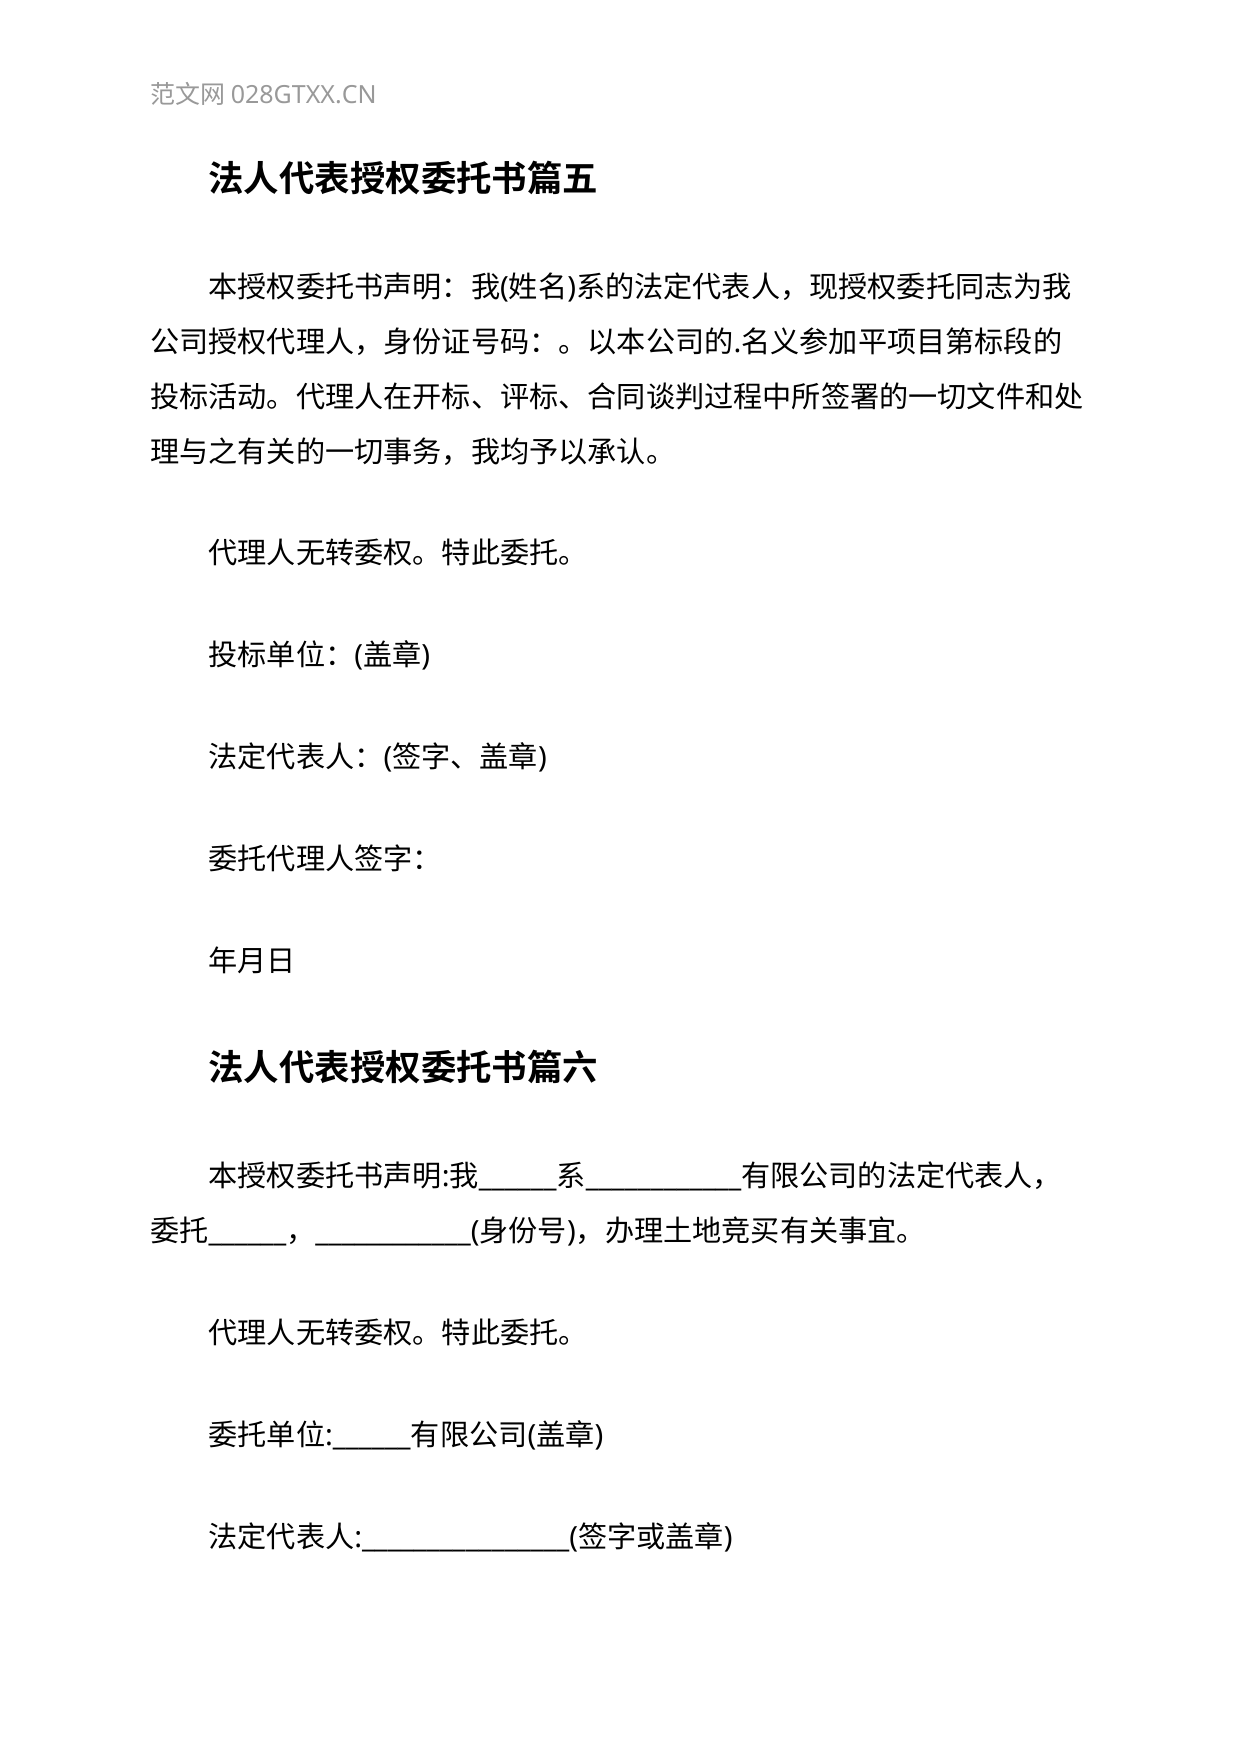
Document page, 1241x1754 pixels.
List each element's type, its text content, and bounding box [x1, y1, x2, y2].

text 投标单位：(盖章) [150, 632, 1090, 674]
text 本授权委托书声明:我______系____________有限公司的法定代表人，委托______，____________(身份号)，办理土地竞买有关事宜。 [150, 1153, 1090, 1250]
text 法定代表人：(签字、盖章) [150, 734, 1090, 776]
text 年月日 [150, 938, 1090, 980]
text 法定代表人:________________(签字或盖章) [150, 1513, 1090, 1556]
text 委托代理人签字： [150, 836, 1090, 878]
text 法人代表授权委托书篇五 [150, 150, 1090, 201]
text 法人代表授权委托书篇六 [150, 1039, 1090, 1091]
text 本授权委托书声明：我(姓名)系的法定代表人，现授权委托同志为我公司授权代理人，身份证号码：。以本公司的.名义参加平项目第标段的投标活动。代理人在开标、评标、合同谈判过程中所签署的一切文件和处理与之有关的一切事务，我均予以承认。 [150, 263, 1090, 471]
text 代理人无转委权。特此委托。 [150, 530, 1090, 572]
text 代理人无转委权。特此委托。 [150, 1310, 1090, 1352]
text 委托单位:______有限公司(盖章) [150, 1412, 1090, 1454]
